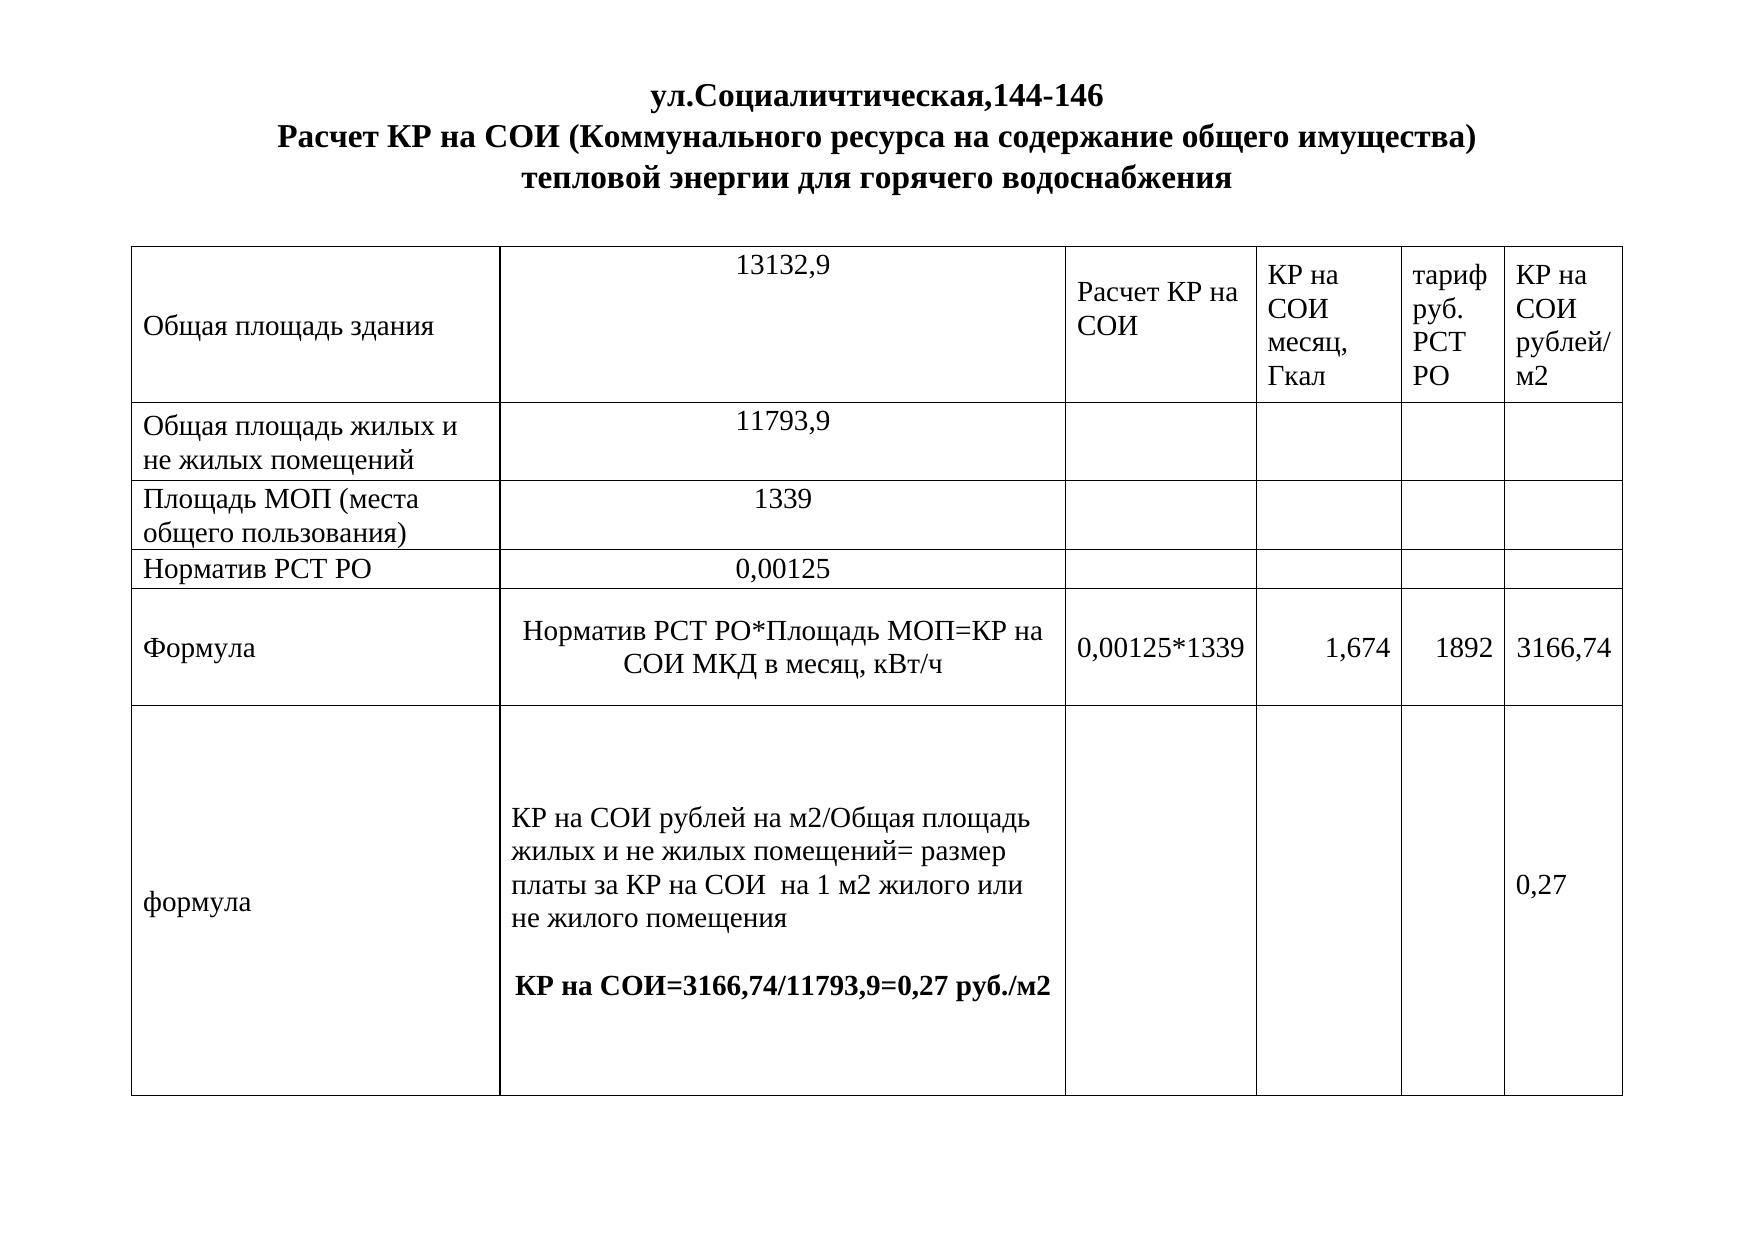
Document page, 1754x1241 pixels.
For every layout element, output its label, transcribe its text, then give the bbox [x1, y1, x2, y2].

table_header КР на СОИ месяц, Гкал [1257, 247, 1401, 402]
table_cell формула [132, 706, 499, 1095]
table_cell Формула [132, 589, 499, 705]
table_cell 0,00125 [501, 550, 1065, 587]
table_cell Норматив РСТ РО*Площадь МОП=КР на СОИ МКД в месяц, кВт/ч [501, 589, 1065, 705]
table_cell 0,00125*1339 [1066, 589, 1256, 705]
table_cell 11793,9 [501, 403, 1065, 480]
table_header 13132,9 [501, 247, 1065, 402]
table_cell 1,674 [1257, 589, 1401, 705]
table_cell [1257, 706, 1401, 1095]
table_header Общая площадь здания [132, 247, 499, 402]
table_cell [1505, 481, 1622, 548]
table_cell [1505, 550, 1622, 587]
table_cell [1257, 403, 1401, 480]
table_cell 3166,74 [1505, 589, 1622, 705]
table_cell 1892 [1402, 589, 1504, 705]
table_cell [1402, 550, 1504, 587]
text Расчет КР на СОИ (Коммунального ресурса на содержание общего имущества) [75, 116, 1679, 155]
table_header КР на СОИ рублей/ м2 [1505, 247, 1622, 402]
text тепловой энергии для горячего водоснабжения [75, 158, 1679, 196]
table_cell [1505, 403, 1622, 480]
table_cell [1066, 550, 1256, 587]
table_cell [1066, 403, 1256, 480]
table_cell [1402, 706, 1504, 1095]
table_cell [1402, 403, 1504, 480]
table_cell Норматив РСТ РО [132, 550, 499, 587]
table_cell 0,27 [1505, 706, 1622, 1095]
table_cell Общая площадь жилых и не жилых помещений [132, 403, 499, 480]
table_cell Площадь МОП (места общего пользования) [132, 481, 499, 548]
table_cell КР на СОИ рублей на м2/Общая площадь жилых и не жилых помещений= размер платы за КР на СОИ на 1 м2 жилого или не жилого помещения КР на СОИ=3166,74/11793,9=0,27 руб./м2 [501, 706, 1065, 1095]
table_cell 1339 [501, 481, 1065, 548]
table_cell [1066, 706, 1256, 1095]
table_cell [1257, 550, 1401, 587]
table_header тариф руб. РСТ РО [1402, 247, 1504, 402]
table_cell [1257, 481, 1401, 548]
table_cell [1066, 481, 1256, 548]
table_cell [1402, 481, 1504, 548]
text ул.Социаличтическая,144-146 [75, 75, 1679, 113]
table_header Расчет КР на СОИ [1066, 247, 1256, 402]
